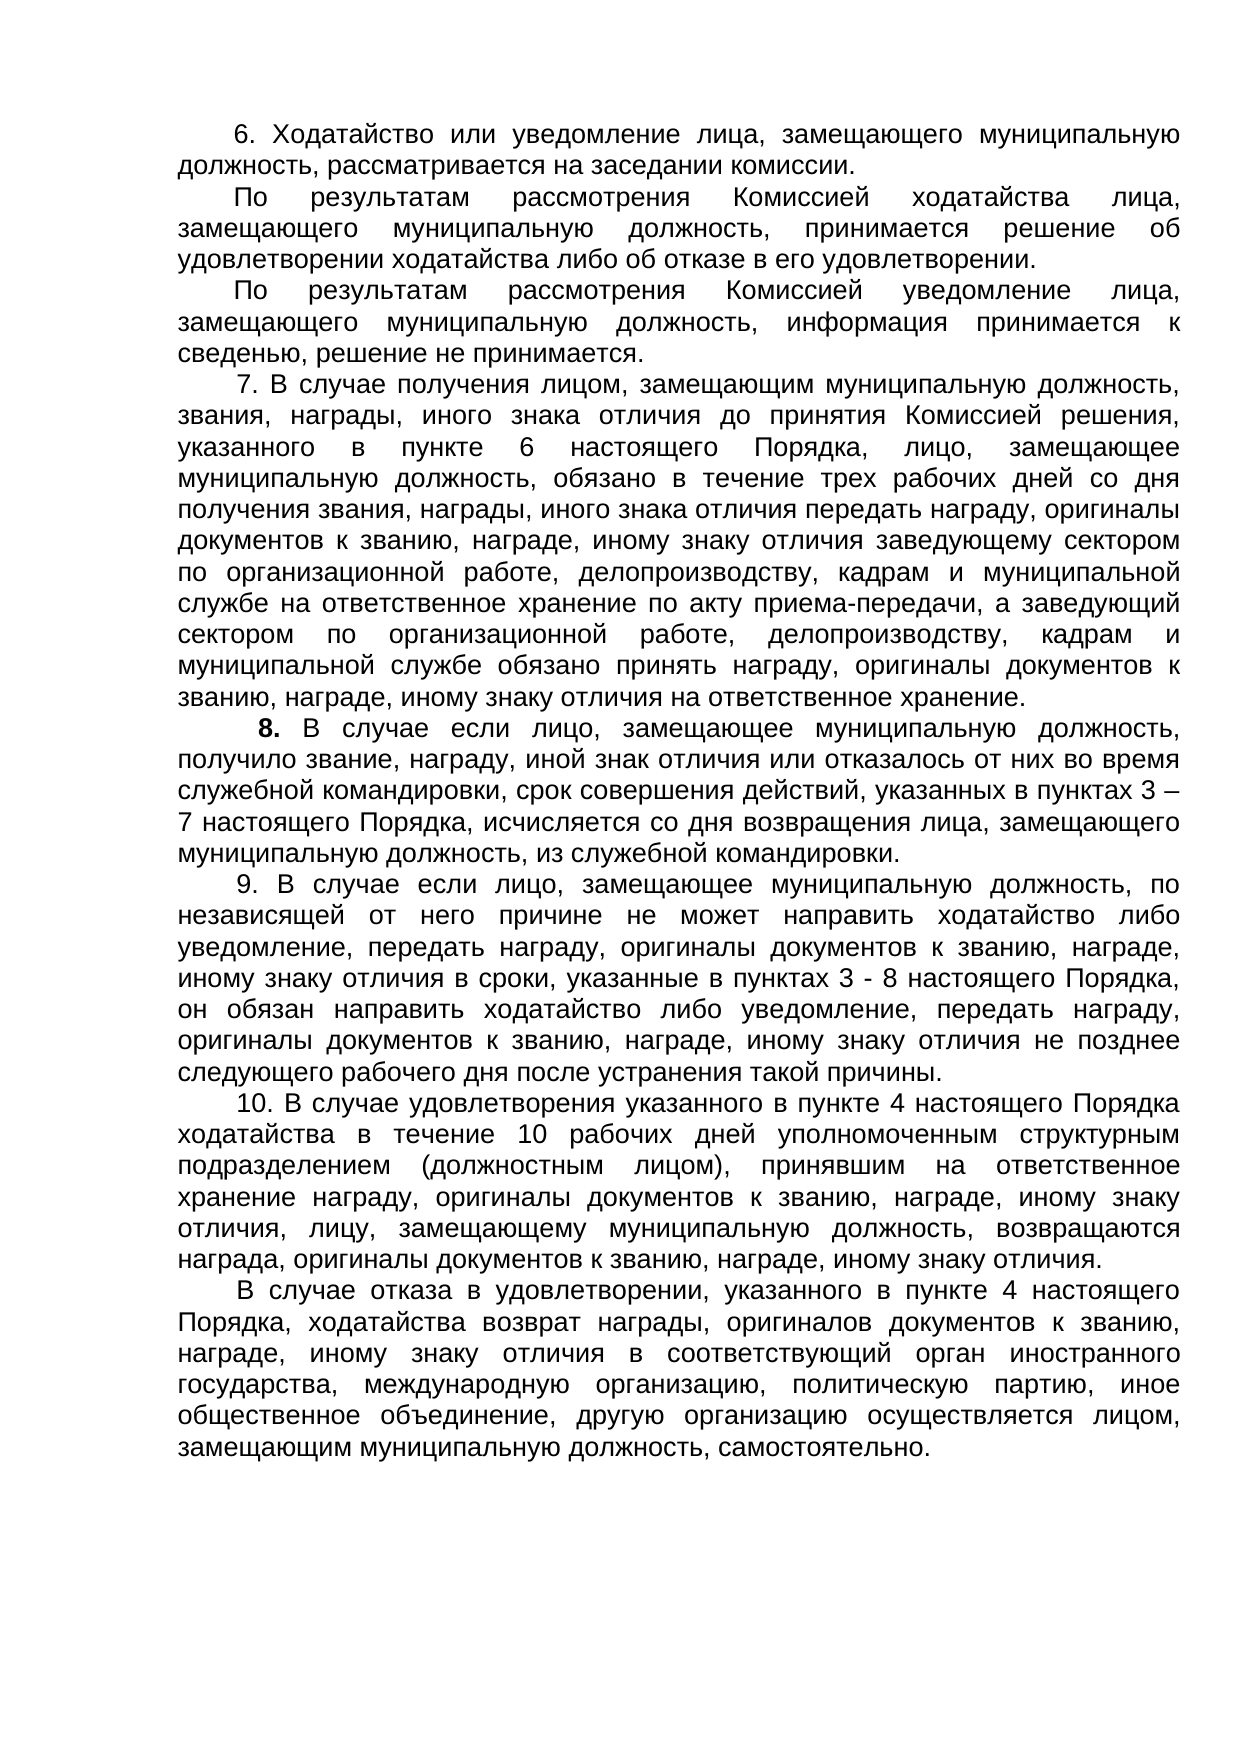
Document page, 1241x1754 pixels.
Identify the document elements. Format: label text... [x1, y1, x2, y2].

text 10. В случае удовлетворения указанного в пункте 4 настоящего Порядка ходатайства в течение 10 рабочих дней уполномоченным структурным подразделением (должностным лицом), принявшим на ответственное хранение награду, оригиналы документов к званию, награде, иному знаку отличия, лицу, замещающему муниципальную должность, возвращаются награда, оригиналы документов к званию, награде, иному знаку отличия. [177, 1087, 1181, 1274]
text По результатам рассмотрения Комиссией ходатайства лица, замещающего муниципальную должность, принимается решение об удовлетворении ходатайства либо об отказе в его удовлетворении. [177, 181, 1181, 274]
text По результатам рассмотрения Комиссией уведомление лица, замещающего муниципальную должность, информация принимается к сведенью, решение не принимается. [177, 274, 1181, 368]
text В случае отказа в удовлетворении, указанного в пункте 4 настоящего Порядка, ходатайства возврат награды, оригиналов документов к званию, награде, иному знаку отличия в соответствующий орган иностранного государства, международную организацию, политическую партию, иное общественное объединение, другую организацию осуществляется лицом, замещающим муниципальную должность, самостоятельно. [177, 1274, 1181, 1462]
text 7. В случае получения лицом, замещающим муниципальную должность, звания, награды, иного знака отличия до принятия Комиссией решения, указанного в пункте 6 настоящего Порядка, лицо, замещающее муниципальную должность, обязано в течение трех рабочих дней со дня получения звания, награды, иного знака отличия передать награду, оригиналы документов к званию, награде, иному знаку отличия заведующему сектором по организационной работе, делопроизводству, кадрам и муниципальной службе на ответственное хранение по акту приема-передачи, а заведующий сектором по организационной работе, делопроизводству, кадрам и муниципальной службе обязано принять награду, оригиналы документов к званию, награде, иному знаку отличия на ответственное хранение. [177, 368, 1181, 712]
text 8. В случае если лицо, замещающее муниципальную должность, получило звание, награду, иной знак отличия или отказалось от них во время служебной командировки, срок совершения действий, указанных в пунктах 3 – 7 настоящего Порядка, исчисляется со дня возвращения лица, замещающего муниципальную должность, из служебной командировки. [177, 712, 1181, 868]
text 9. В случае если лицо, замещающее муниципальную должность, по независящей от него причине не может направить ходатайство либо уведомление, передать награду, оригиналы документов к званию, награде, иному знаку отличия в сроки, указанные в пунктах 3 - 8 настоящего Порядка, он обязан направить ходатайство либо уведомление, передать награду, оригиналы документов к званию, награде, иному знаку отличия не позднее следующего рабочего дня после устранения такой причины. [177, 868, 1181, 1087]
text 6. Ходатайство или уведомление лица, замещающего муниципальную должность, рассматривается на заседании комиссии. [177, 118, 1181, 181]
